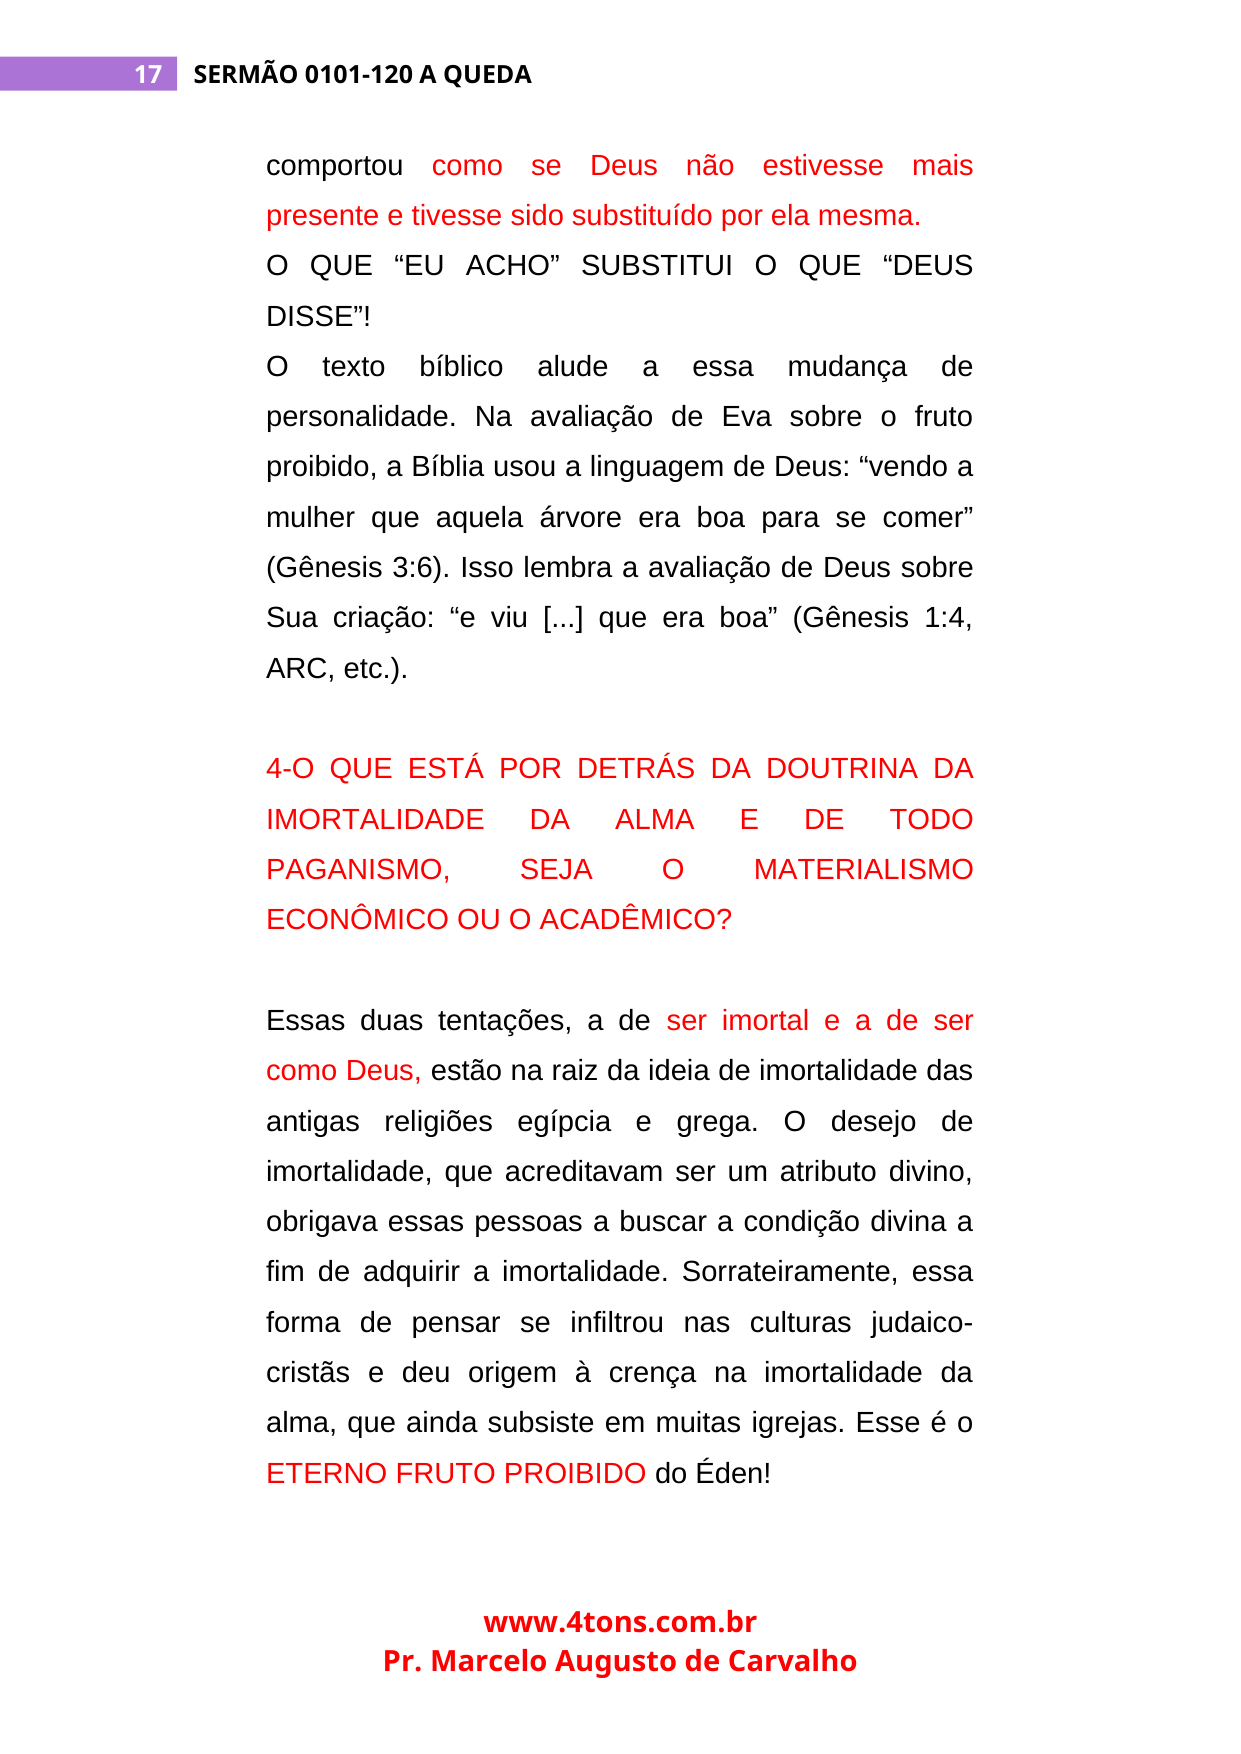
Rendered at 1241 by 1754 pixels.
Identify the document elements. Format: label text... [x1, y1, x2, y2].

text O QUE “EU ACHO” SUBSTITUI O QUE “DEUS DISSE”! [266, 248, 974, 332]
text Essas duas tentações, a de ser imortal e a de ser como Deus, estão na raiz da ideia de imortalidade das antigas religiões egípcia e grega. O desejo de imortalidade, que acreditavam ser um atributo divino, obrigava essas pessoas a buscar a condição divina a fim de adquirir a imortalidade. Sorrateiramente, essa forma de pensar se infiltrou nas culturas judaico-cristãs e deu origem à crença na imortalidade da alma, que ainda subsiste em muitas igrejas. Esse é o ETERNO FRUTO PROIBIDO do Éden! [266, 1003, 974, 1489]
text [266, 148, 974, 231]
text 4-O QUE ESTÁ POR DETRÁS DA DOUTRINA DA IMORTALIDADE DA ALMA E DE TODO PAGANISMO, SEJA O MATERIALISMO ECONÔMICO OU O ACADÊMICO? [266, 751, 974, 936]
text O texto bíblico alude a essa mudança de personalidade. Na avaliação de Eva sobre o fruto proibido, a Bíblia usou a linguagem de Deus: “vendo a mulher que aquela árvore era boa para se comer” (Gênesis 3:6). Isso lembra a avaliação de Deus sobre Sua criação: “e viu [...] que era boa” (Gênesis 1:4, ARC, etc.). [266, 349, 974, 684]
